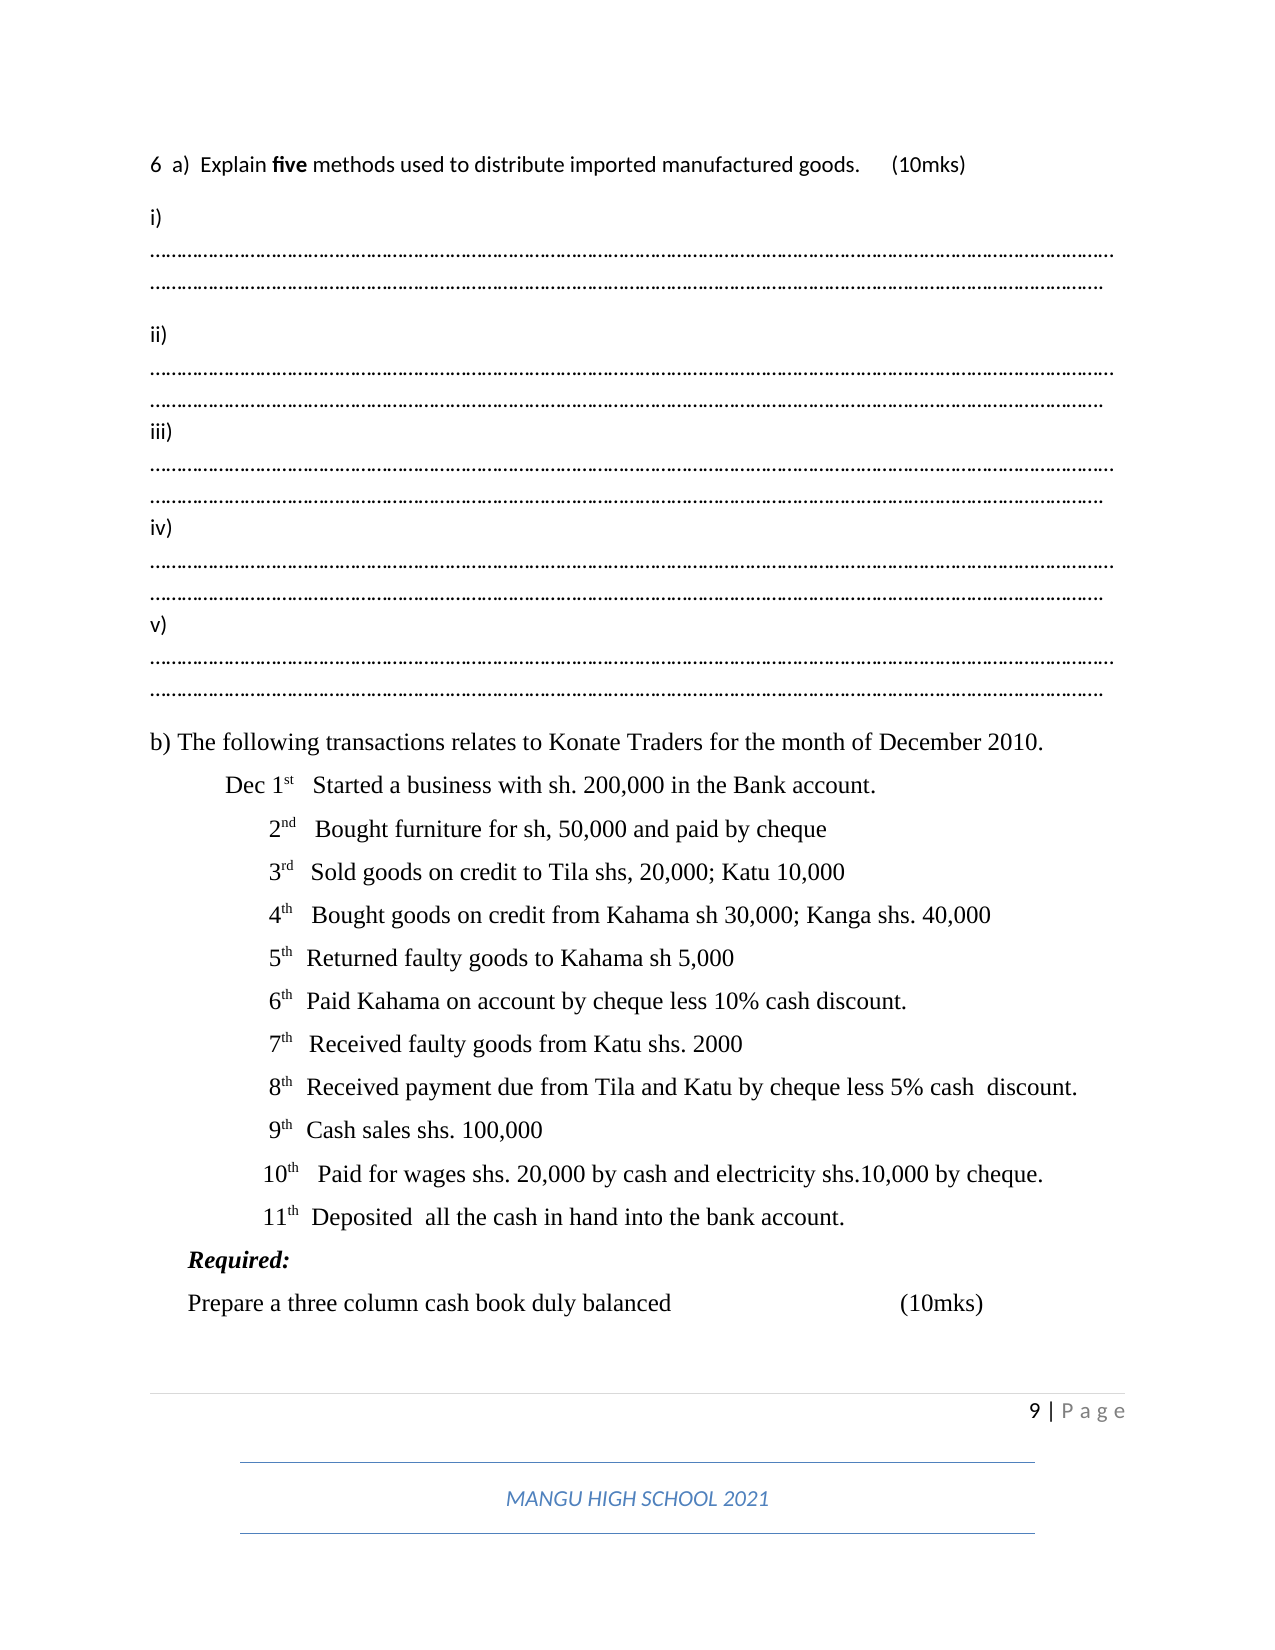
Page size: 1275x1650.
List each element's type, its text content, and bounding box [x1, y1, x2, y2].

text 10th Paid for wages shs. 20,000 by cash and electricity shs.10,000 by cheque. [150, 1159, 1125, 1187]
text 5th Returned faulty goods to Kahama sh 5,000 [225, 943, 1125, 972]
text 4th Bought goods on credit from Kahama sh 30,000; Kanga shs. 40,000 [150, 900, 1125, 929]
text 6th Paid Kahama on account by cheque less 10% cash discount. [150, 986, 1125, 1015]
text Dec 1st Started a business with sh. 200,000 in the Bank account. [150, 771, 1125, 799]
text b) The following transactions relates to Konate Traders for the month of December 2010. [150, 727, 1125, 756]
text 9th Cash sales shs. 100,000 [150, 1116, 1125, 1144]
text i)…………………………………………………………………………………………………………………………………………………………………………………………………………………………………………………………………………………………………………………………………. [150, 203, 1125, 295]
text 3rd Sold goods on credit to Tila shs, 20,000; Katu 10,000 [150, 857, 1125, 886]
text 8th Received payment due from Tila and Katu by cheque less 5% cash discount. [150, 1072, 1125, 1101]
text Prepare a three column cash book duly balanced (10mks) [150, 1288, 1125, 1317]
text 11th Deposited all the cash in hand into the bank account. [150, 1202, 1125, 1231]
text 2nd Bought furniture for sh, 50,000 and paid by cheque [150, 814, 1125, 842]
text 6 a) Explain five methods used to distribute imported manufactured goods. (10mks) [150, 150, 1125, 178]
text Required: [150, 1245, 1125, 1274]
text 7th Received faulty goods from Katu shs. 2000 [225, 1029, 1125, 1058]
